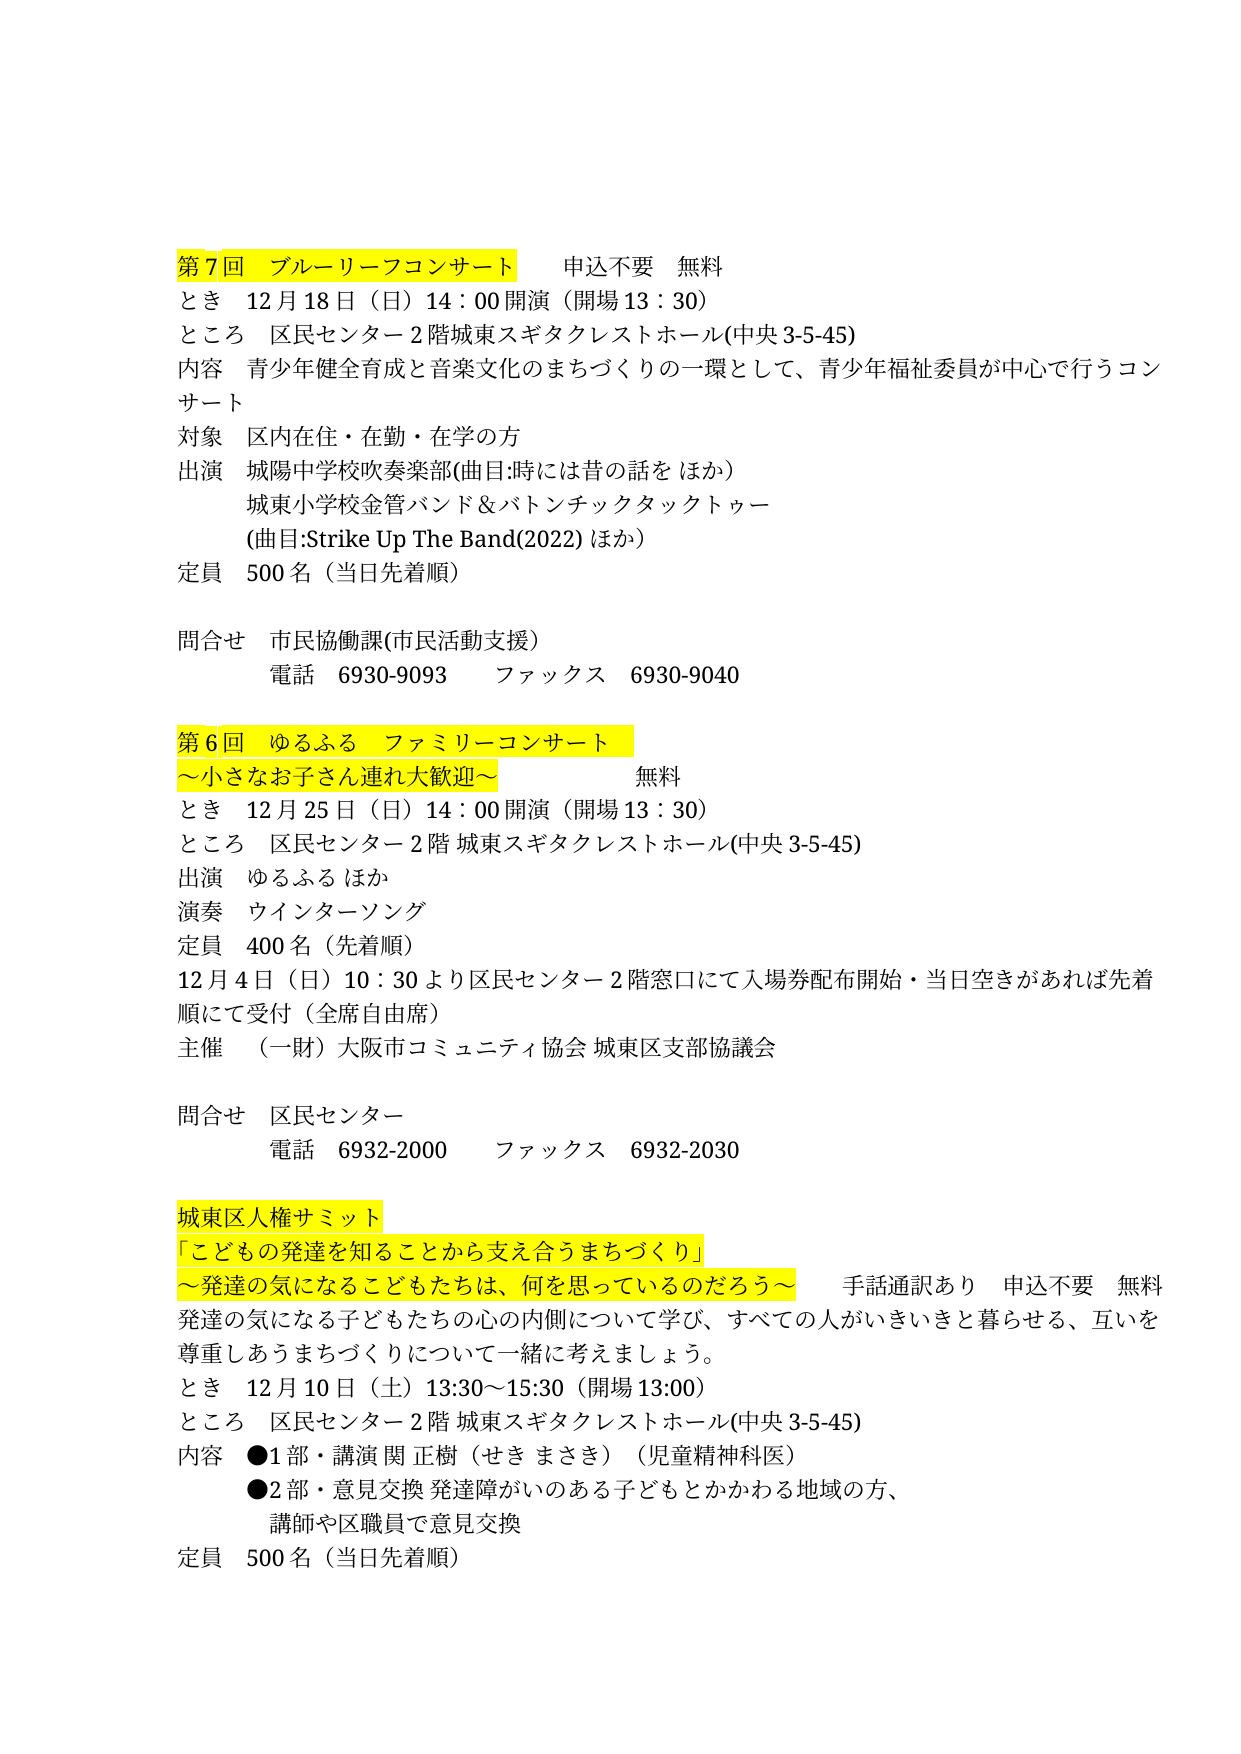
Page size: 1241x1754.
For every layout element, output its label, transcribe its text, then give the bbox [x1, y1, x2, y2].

text 問合せ 市民協働課(市民活動支援） [177, 622, 1177, 656]
text 演奏 ウインターソング [177, 894, 1177, 928]
text 出演 城陽中学校吹奏楽部(曲目:時には昔の話を ほか） [177, 452, 1177, 486]
text とき 12月25日（日）14：00開演（開場13：30） [177, 792, 1177, 826]
text 電話 6930-9093 ファックス 6930-9040 [177, 656, 1177, 690]
text 主催 （一財）大阪市コミュニティ協会 城東区支部協議会 [177, 1030, 1177, 1064]
text 城東小学校金管バンド＆バトンチックタックトゥー [177, 486, 1177, 520]
text ●2部・意見交換 発達障がいのある子どもとかかわる地域の方、 [177, 1471, 1177, 1505]
text 講師や区職員で意見交換 [177, 1505, 1177, 1539]
text ～発達の気になるこどもたちは、何を思っているのだろう～ 手話通訳あり 申込不要 無料 [177, 1267, 1177, 1301]
text 対象 区内在住・在勤・在学の方 [177, 418, 1177, 452]
text ところ 区民センター2階城東スギタクレストホール(中央3-5-45) [177, 317, 1177, 351]
text 発達の気になる子どもたちの心の内側について学び、すべての人がいきいきと暮らせる、互いを尊重しあうまちづくりについて一緒に考えましょう。 [177, 1301, 1177, 1369]
text 内容 青少年健全育成と音楽文化のまちづくりの一環として、青少年福祉委員が中心で行うコンサート [177, 351, 1177, 418]
text ところ 区民センター2階 城東スギタクレストホール(中央3-5-45) [177, 1403, 1177, 1437]
text 定員 500名（当日先着順） [177, 554, 1177, 588]
text ｢こどもの発達を知ることから支え合うまちづくり｣ [177, 1233, 1177, 1267]
text ところ 区民センター2階 城東スギタクレストホール(中央3-5-45) [177, 826, 1177, 860]
text 12月4日（日）10：30より区民センター2階窓口にて入場券配布開始・当日空きがあれば先着順にて受付（全席自由席） [177, 962, 1177, 1030]
text (曲目:Strike Up The Band(2022) ほか） [177, 520, 1177, 554]
text 第7回 ブルーリーフコンサート 申込不要 無料 [177, 249, 1177, 283]
text ～小さなお子さん連れ大歓迎～ 無料 [177, 758, 1177, 792]
text 問合せ 区民センター [177, 1098, 1177, 1132]
text 定員 400名（先着順） [177, 928, 1177, 962]
text 定員 500名（当日先着順） [177, 1539, 1177, 1573]
text とき 12月18日（日）14：00開演（開場13：30） [177, 283, 1177, 317]
text 城東区人権サミット [177, 1199, 1177, 1233]
text 電話 6932-2000 ファックス 6932-2030 [177, 1132, 1177, 1166]
text 内容 ●1部・講演 関 正樹（せき まさき）（児童精神科医） [177, 1437, 1177, 1471]
text 出演 ゆるふる ほか [177, 860, 1177, 894]
text 第6回 ゆるふる ファミリーコンサート [177, 724, 1177, 758]
text とき 12月10日（土）13:30～15:30（開場13:00） [177, 1369, 1177, 1403]
